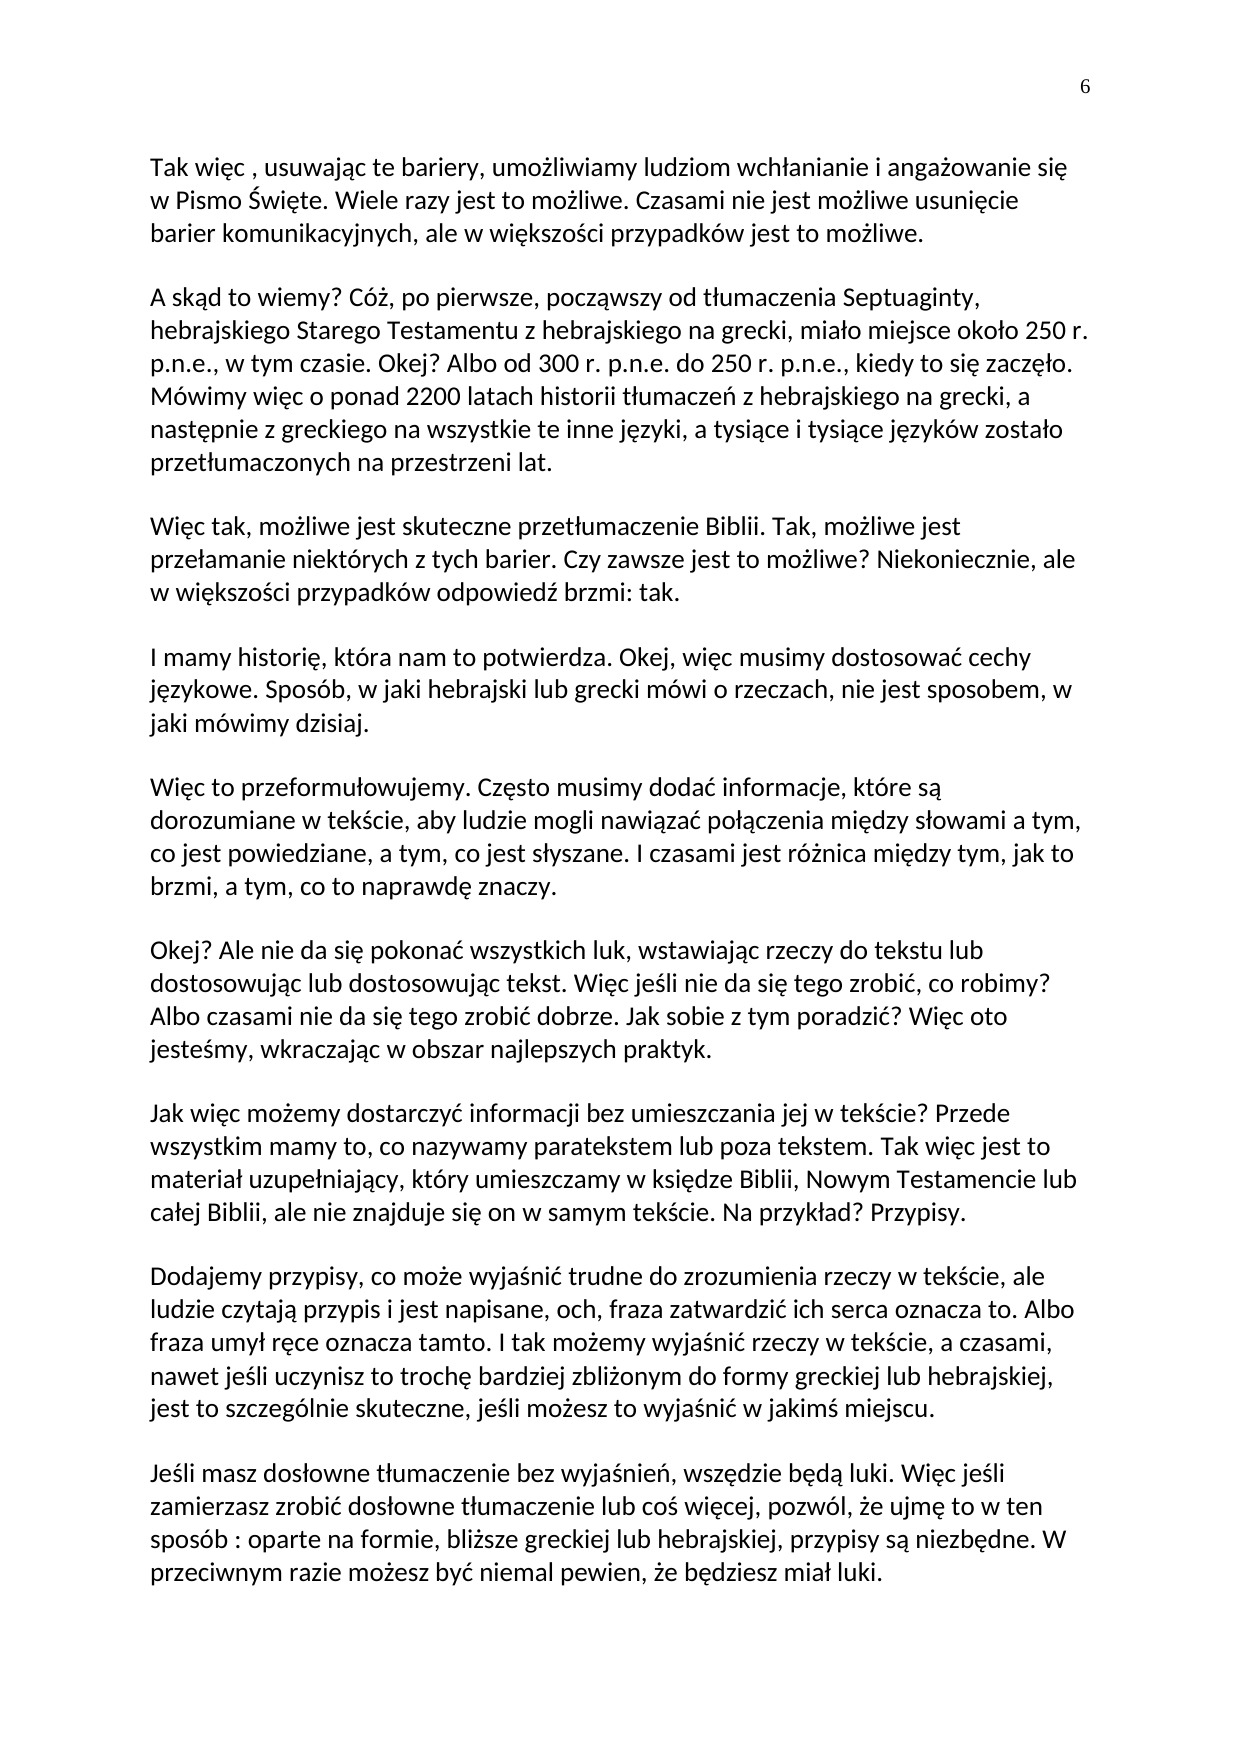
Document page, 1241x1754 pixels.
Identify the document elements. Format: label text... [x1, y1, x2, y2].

text A skąd to wiemy? Cóż, po pierwsze, począwszy od tłumaczenia Septuaginty, hebrajskiego Starego Testamentu z hebrajskiego na grecki, miało miejsce około 250 r. p.n.e., w tym czasie. Okej? Albo od 300 r. p.n.e. do 250 r. p.n.e., kiedy to się zaczęło. Mówimy więc o ponad 2200 latach historii tłumaczeń z hebrajskiego na grecki, a następnie z greckiego na wszystkie te inne języki, a tysiące i tysiące języków zostało przetłumaczonych na przestrzeni lat. [150, 280, 1090, 478]
text Więc to przeformułowujemy. Często musimy dodać informacje, które są dorozumiane w tekście, aby ludzie mogli nawiązać połączenia między słowami a tym, co jest powiedziane, a tym, co jest słyszane. I czasami jest różnica między tym, jak to brzmi, a tym, co to naprawdę znaczy. [150, 770, 1090, 902]
text Okej? Ale nie da się pokonać wszystkich luk, wstawiając rzeczy do tekstu lub dostosowując lub dostosowując tekst. Więc jeśli nie da się tego zrobić, co robimy? Albo czasami nie da się tego zrobić dobrze. Jak sobie z tym poradzić? Więc oto jesteśmy, wkraczając w obszar najlepszych praktyk. [150, 933, 1090, 1065]
text Jeśli masz dosłowne tłumaczenie bez wyjaśnień, wszędzie będą luki. Więc jeśli zamierzasz zrobić dosłowne tłumaczenie lub coś więcej, pozwól, że ujmę to w ten sposób : oparte na formie, bliższe greckiej lub hebrajskiej, przypisy są niezbędne. W przeciwnym razie możesz być niemal pewien, że będziesz miał luki. [150, 1456, 1090, 1588]
text I mamy historię, która nam to potwierdza. Okej, więc musimy dostosować cechy językowe. Sposób, w jaki hebrajski lub grecki mówi o rzeczach, nie jest sposobem, w jaki mówimy dzisiaj. [150, 640, 1090, 739]
text Tak więc , usuwając te bariery, umożliwiamy ludziom wchłanianie i angażowanie się w Pismo Święte. Wiele razy jest to możliwe. Czasami nie jest możliwe usunięcie barier komunikacyjnych, ale w większości przypadków jest to możliwe. [150, 150, 1090, 249]
text Dodajemy przypisy, co może wyjaśnić trudne do zrozumienia rzeczy w tekście, ale ludzie czytają przypis i jest napisane, och, fraza zatwardzić ich serca oznacza to. Albo fraza umył ręce oznacza tamto. I tak możemy wyjaśnić rzeczy w tekście, a czasami, nawet jeśli uczynisz to trochę bardziej zbliżonym do formy greckiej lub hebrajskiej, jest to szczególnie skuteczne, jeśli możesz to wyjaśnić w jakimś miejscu. [150, 1259, 1090, 1425]
text Jak więc możemy dostarczyć informacji bez umieszczania jej w tekście? Przede wszystkim mamy to, co nazywamy paratekstem lub poza tekstem. Tak więc jest to materiał uzupełniający, który umieszczamy w księdze Biblii, Nowym Testamencie lub całej Biblii, ale nie znajduje się on w samym tekście. Na przykład? Przypisy. [150, 1096, 1090, 1228]
text Więc tak, możliwe jest skuteczne przetłumaczenie Biblii. Tak, możliwe jest przełamanie niektórych z tych barier. Czy zawsze jest to możliwe? Niekoniecznie, ale w większości przypadków odpowiedź brzmi: tak. [150, 509, 1090, 608]
